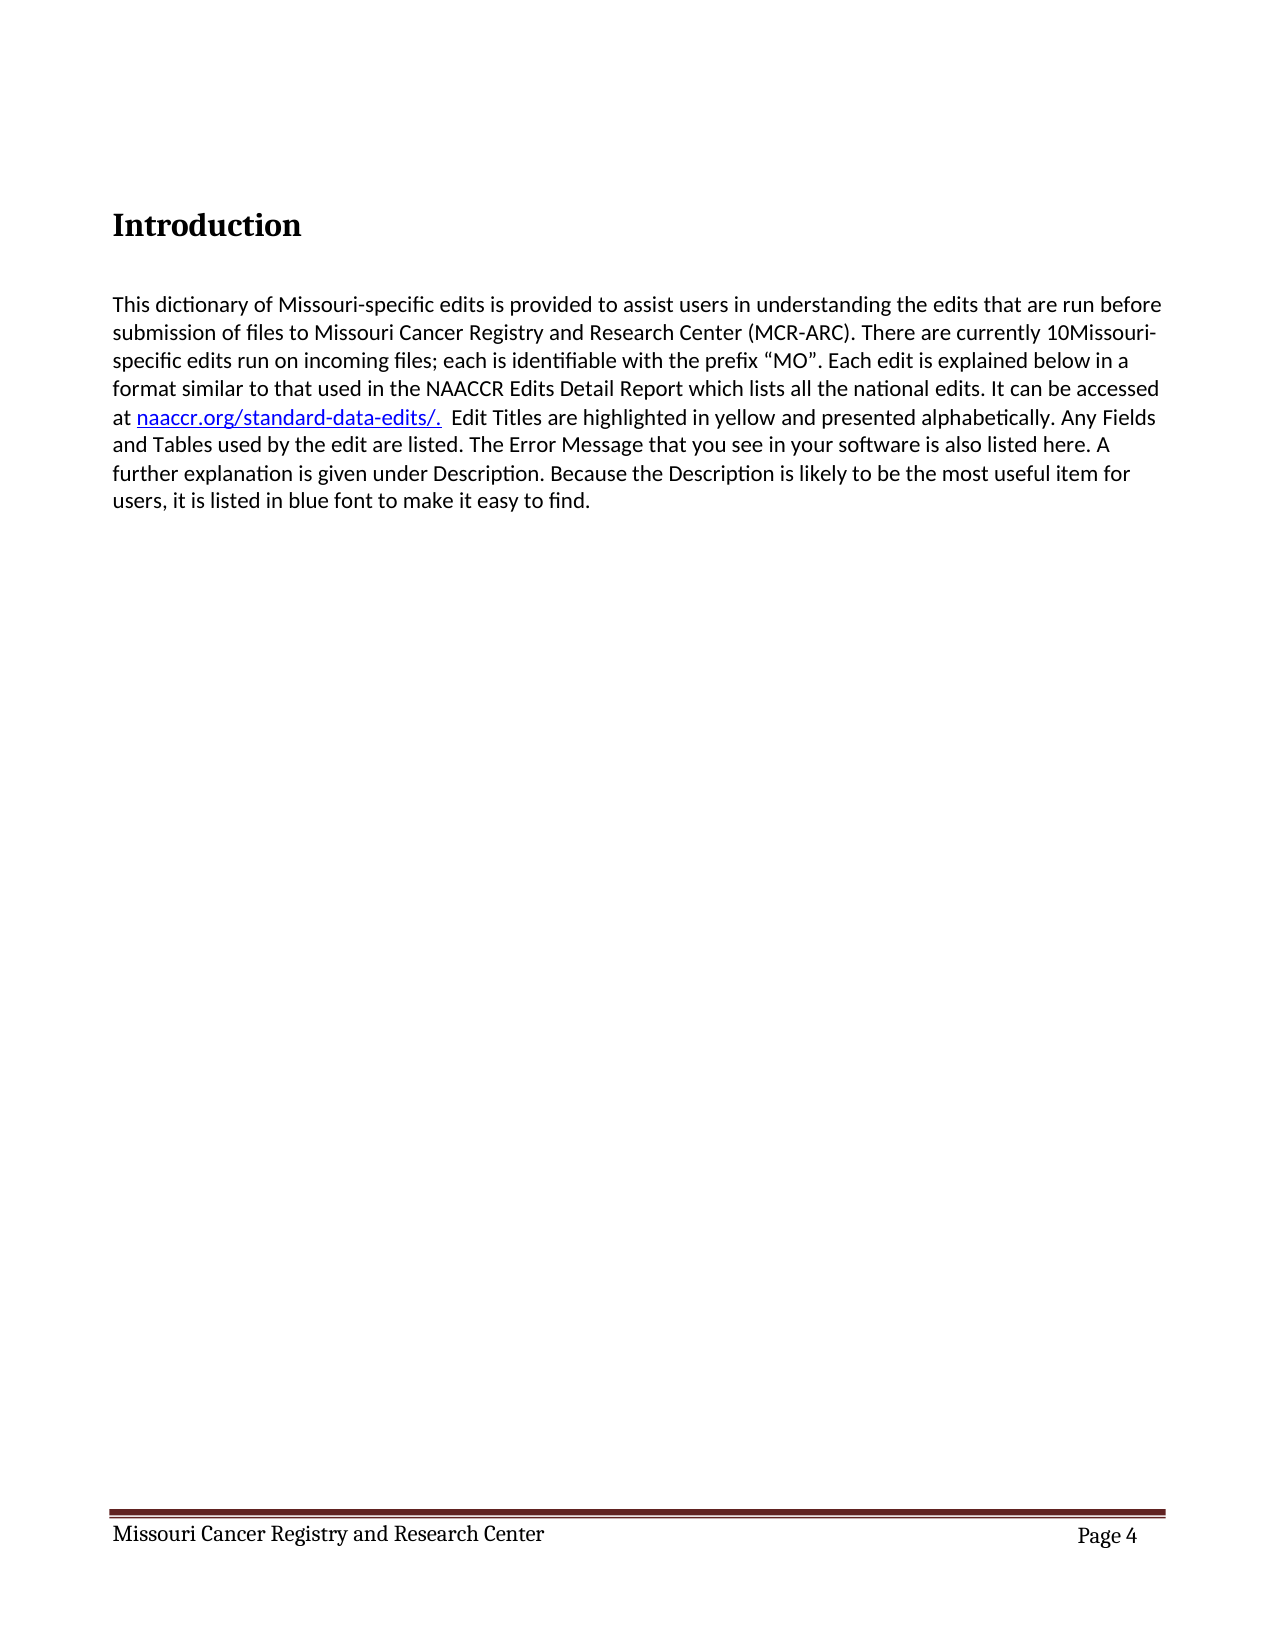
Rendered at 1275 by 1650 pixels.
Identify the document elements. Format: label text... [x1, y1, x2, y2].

text Introduction [112, 207, 1173, 245]
text This dictionary of Missouri-specific edits is provided to assist users in understanding the edits that are run before submission of files to Missouri Cancer Registry and Research Center (MCR-ARC). There are currently 10Missouri- specific edits run on incoming files; each is identifiable with the prefix “MO”. Each edit is explained below in a format similar to that used in the NAACCR Edits Detail Report which lists all the national edits. It can be accessed at naaccr.org/standard-data-edits/. Edit Titles are highlighted in yellow and presented alphabetically. Any Fields and Tables used by the edit are listed. The Error Message that you see in your software is also listed here. A further explanation is given under Description. Because the Description is likely to be the most useful item for users, it is listed in blue font to make it easy to find. [112, 291, 1173, 515]
